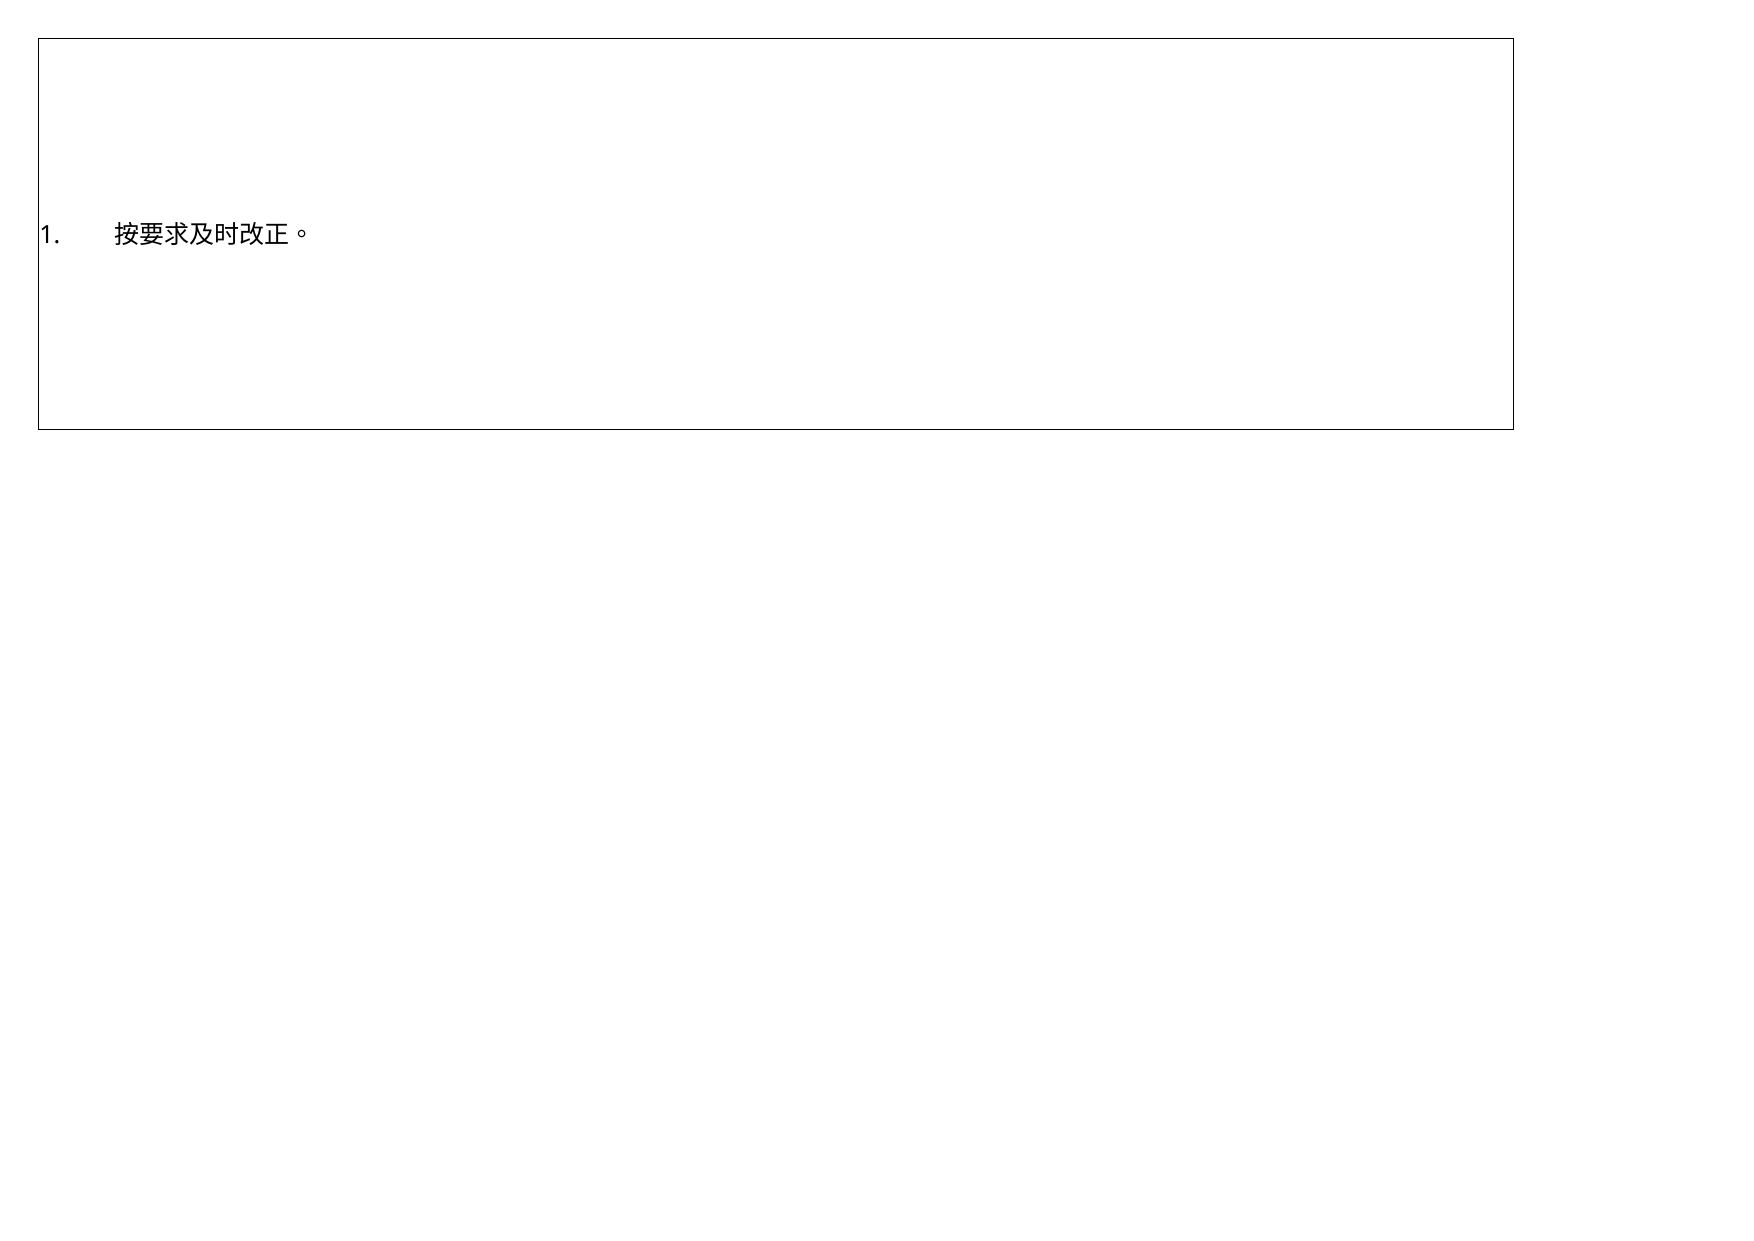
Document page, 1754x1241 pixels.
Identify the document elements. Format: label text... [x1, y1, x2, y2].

table_cell 首次违法； 危害后果轻微； 按要求及时改正。 [39, 39, 1513, 429]
